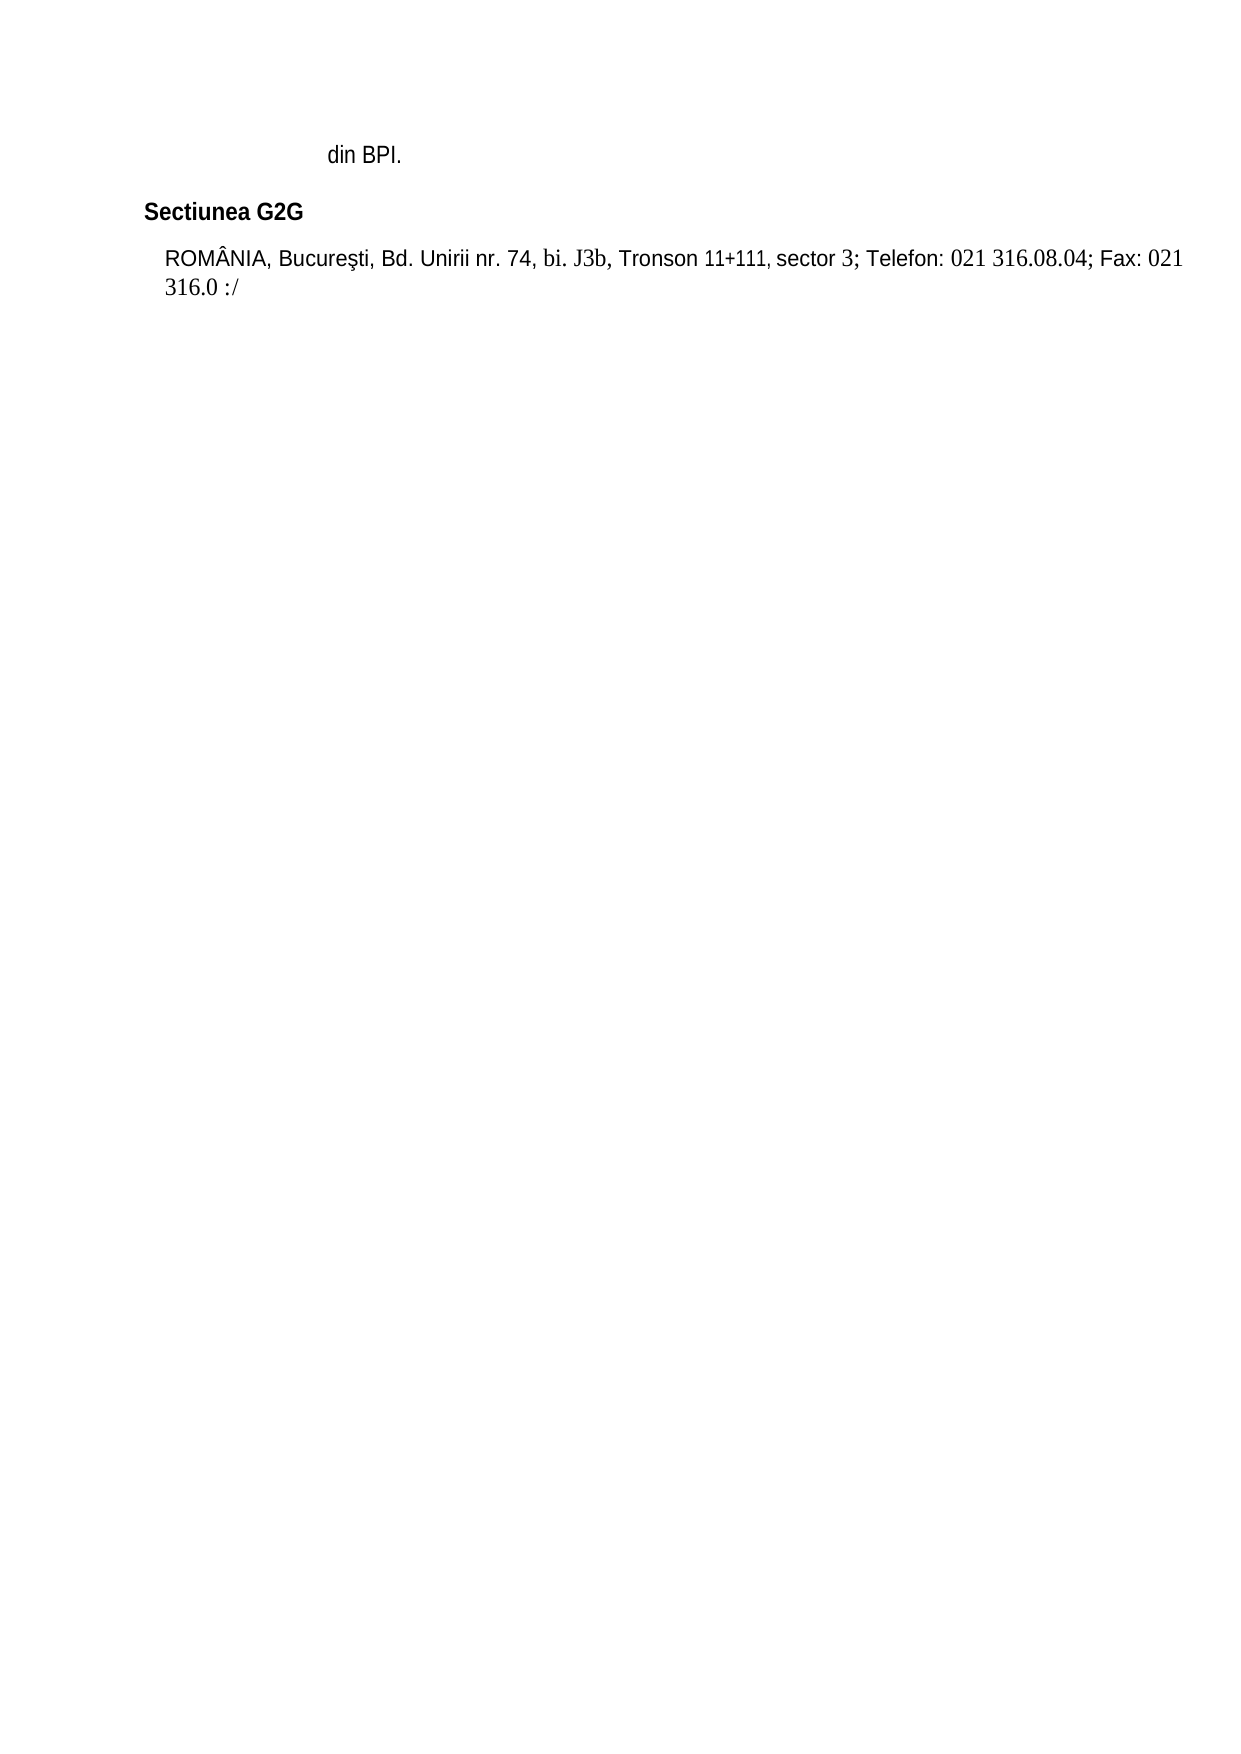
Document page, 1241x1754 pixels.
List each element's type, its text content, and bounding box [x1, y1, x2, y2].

text ROMÂNIA, Bucureşti, Bd. Unirii nr. 74, bi. J3b, Tronson 11+111, sector 3; Telefon: 021 316.08.04; Fax: 021 316.0 :/ [164, 243, 1240, 300]
subtitle Sectiunea G2G [144, 197, 1240, 225]
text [327, 139, 862, 168]
